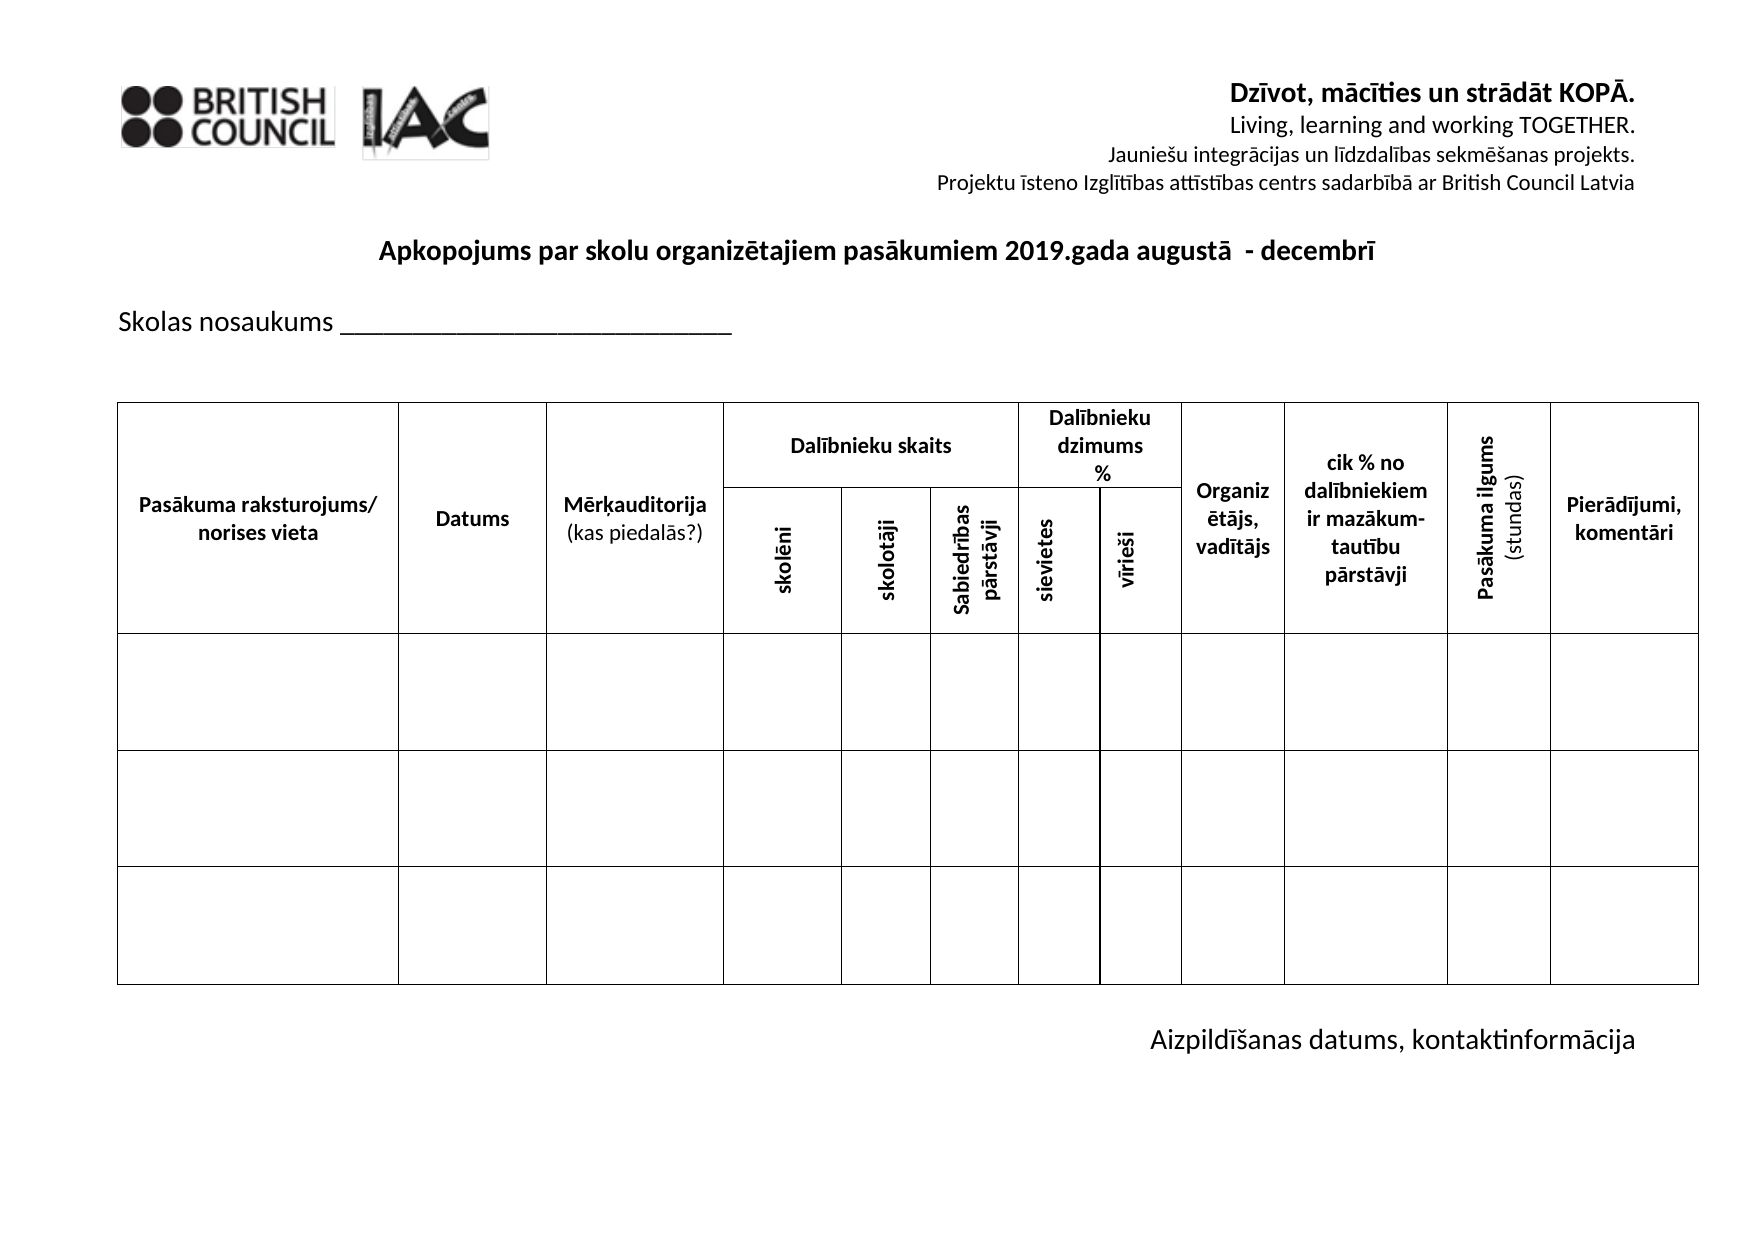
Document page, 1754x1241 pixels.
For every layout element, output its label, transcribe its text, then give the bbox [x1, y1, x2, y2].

table_cell [1101, 634, 1181, 749]
table_cell [118, 867, 398, 984]
table_cell [724, 867, 841, 984]
table_cell [1019, 634, 1099, 749]
table_cell [1551, 751, 1698, 866]
table_cell [842, 634, 930, 749]
table_header cik % no dalībniekiem ir mazākum-tautību pārstāvji [1285, 403, 1447, 633]
table_cell [399, 634, 546, 749]
table_cell [118, 751, 398, 866]
table_cell [931, 751, 1018, 866]
table_cell [399, 751, 546, 866]
table_cell [547, 634, 723, 749]
table_cell [1182, 634, 1284, 749]
table_cell [1182, 751, 1284, 866]
table_cell [1182, 867, 1284, 984]
table_cell [1285, 751, 1447, 866]
table_cell [931, 867, 1018, 984]
table_cell skolotāji [842, 488, 930, 633]
table_cell [1101, 751, 1181, 866]
table_header Pierādījumi, komentāri [1551, 403, 1698, 633]
table_cell [1448, 867, 1550, 984]
table_cell [399, 867, 546, 984]
text Apkopojums par skolu organizētajiem pasākumiem 2019.gada augustā - decembrī [118, 232, 1636, 267]
table_cell [547, 867, 723, 984]
table_header Dalībnieku skaits [724, 403, 1018, 487]
table_header Dalībnieku dzimums % [1019, 403, 1181, 487]
table_cell [118, 634, 398, 749]
table_cell [1448, 634, 1550, 749]
table_header Organizētājs, vadītājs [1182, 403, 1284, 633]
table_cell [1285, 867, 1447, 984]
table_header Pasākuma ilgums (stundas) [1448, 403, 1550, 633]
table_cell [724, 634, 841, 749]
table_cell [931, 634, 1018, 749]
table_cell [1448, 751, 1550, 866]
table_cell Sabiedrības pārstāvji [931, 488, 1018, 633]
text Aizpildīšanas datums, kontaktinformācija [118, 1021, 1636, 1056]
text Skolas nosaukums ___________________________ [118, 303, 1636, 338]
table_cell skolēni [724, 488, 841, 633]
table_cell [547, 751, 723, 866]
table_cell [1101, 867, 1181, 984]
table_cell [1019, 867, 1099, 984]
table_cell [1551, 634, 1698, 749]
picture [120, 86, 491, 162]
table_cell vīrieši [1101, 488, 1181, 633]
table_cell [842, 751, 930, 866]
table_cell sievietes [1019, 488, 1099, 633]
table_cell [842, 867, 930, 984]
table_header Mērķauditorija (kas piedalās?) [547, 403, 723, 633]
table_header Pasākuma raksturojums/ norises vieta [118, 403, 398, 633]
table_cell [1019, 751, 1099, 866]
table_cell [1551, 867, 1698, 984]
table_header Datums [399, 403, 546, 633]
table_cell [1285, 634, 1447, 749]
table_cell [724, 751, 841, 866]
